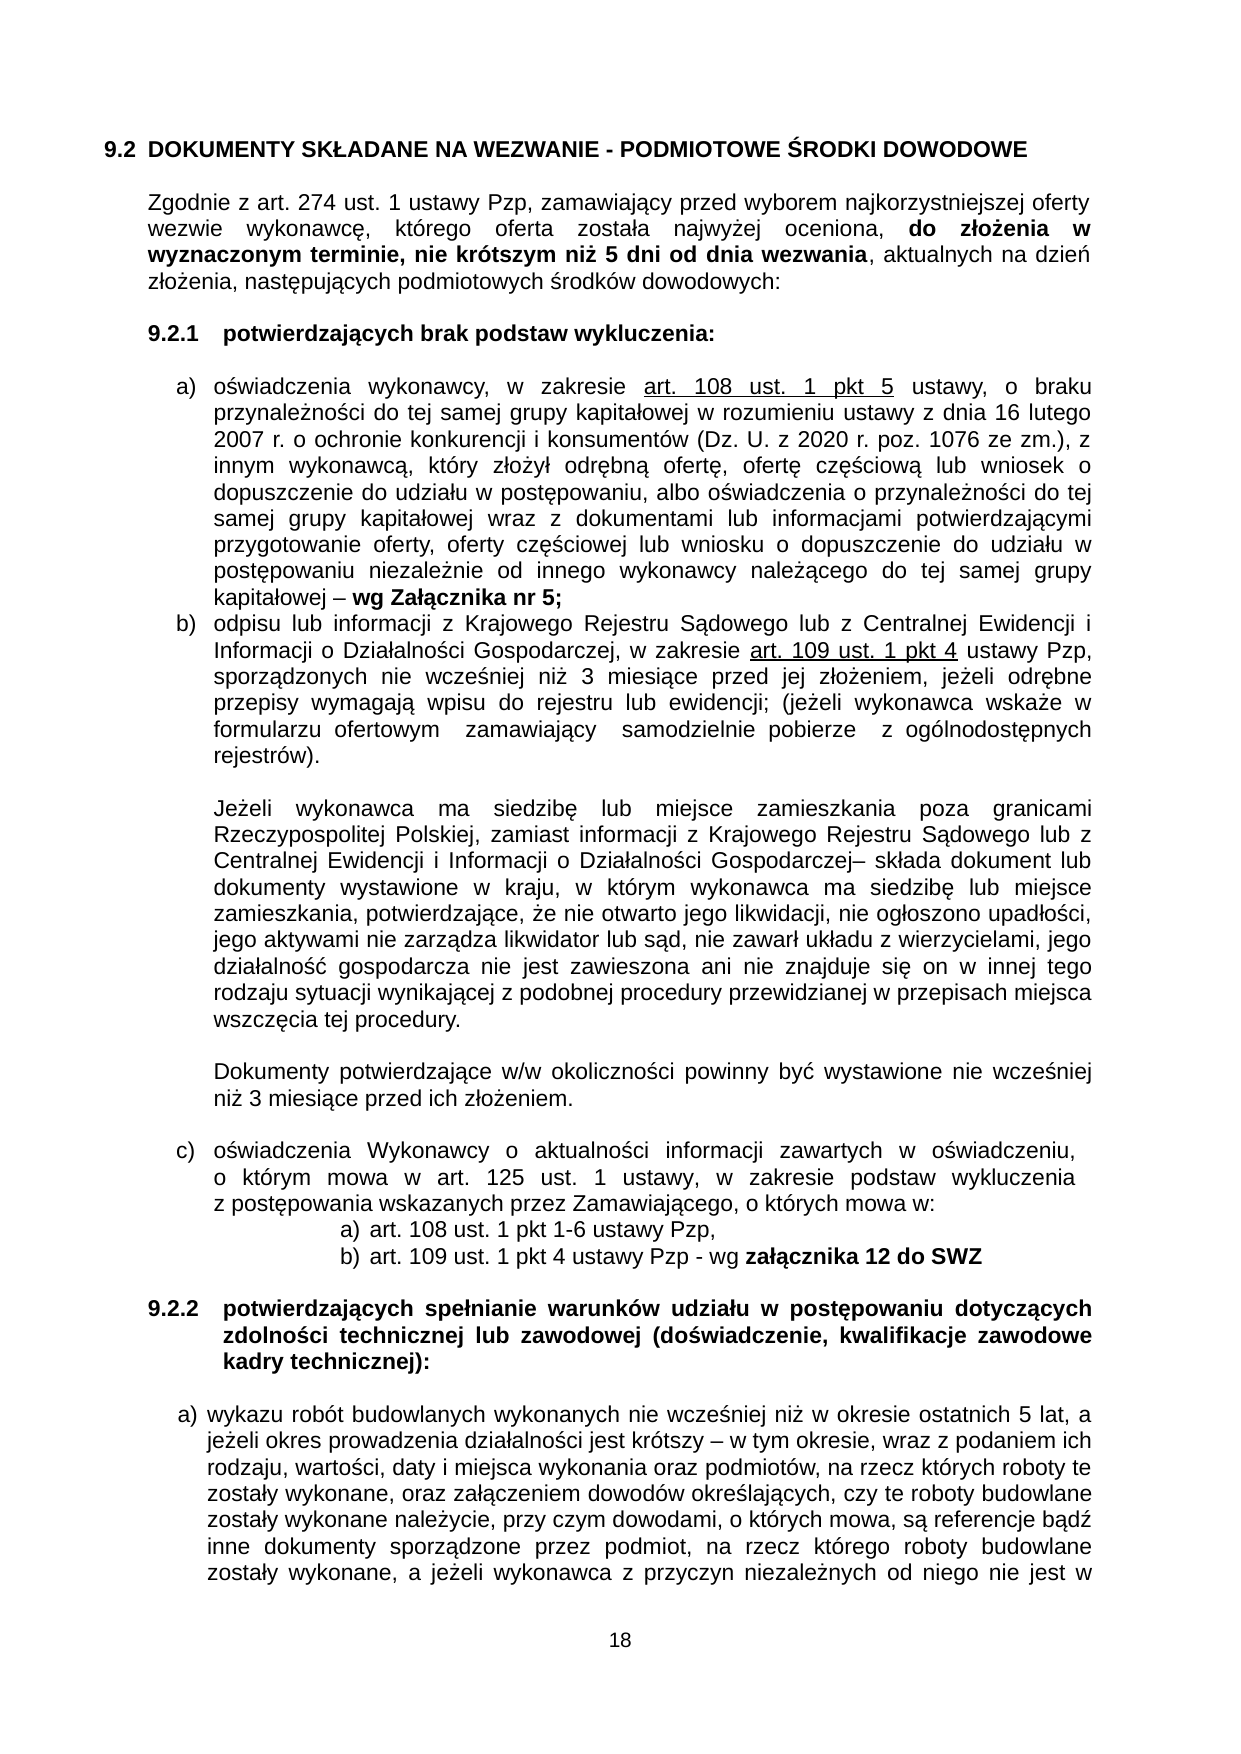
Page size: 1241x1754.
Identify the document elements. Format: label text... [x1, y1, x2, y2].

list DOKUMENTY SKŁADANE NA WEZWANIE - PODMIOTOWE ŚRODKI DOWODOWE [104, 136, 1092, 162]
text Dokumenty potwierdzające w/w okoliczności powinny być wystawione nie wcześniej niż 3 miesiące przed ich złożeniem. [213, 1058, 1092, 1111]
list potwierdzających brak podstaw wykluczenia: [148, 320, 1092, 347]
list oświadczenia Wykonawcy o aktualności informacji zawartych w oświadczeniu, o którym mowa w art. 125 ust. 1 ustawy, w zakresie podstaw wykluczenia z postępowania wskazanych przez Zamawiającego, o których mowa w: [176, 1137, 1092, 1216]
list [177, 1401, 1092, 1585]
list odpisu lub informacji z Krajowego Rejestru Sądowego lub z Centralnej Ewidencji i Informacji o Działalności Gospodarczej, w zakresie art. 109 ust. 1 pkt 4 ustawy Pzp, sporządzonych nie wcześniej niż 3 miesiące przed jej złożeniem, jeżeli odrębne przepisy wymagają wpisu do rejestru lub ewidencji; (jeżeli wykonawca wskaże w formularzu ofertowym zamawiający samodzielnie pobierze z ogólnodostępnych rejestrów). [176, 610, 1092, 768]
list art. 108 ust. 1 pkt 1-6 ustawy Pzp, [340, 1216, 1092, 1243]
text Jeżeli wykonawca ma siedzibę lub miejsce zamieszkania poza granicami Rzeczypospolitej Polskiej, zamiast informacji z Krajowego Rejestru Sądowego lub z Centralnej Ewidencji i Informacji o Działalności Gospodarczej– składa dokument lub dokumenty wystawione w kraju, w którym wykonawca ma siedzibę lub miejsce zamieszkania, potwierdzające, że nie otwarto jego likwidacji, nie ogłoszono upadłości, jego aktywami nie zarządza likwidator lub sąd, nie zawarł układu z wierzycielami, jego działalność gospodarcza nie jest zawieszona ani nie znajduje się on w innej tego rodzaju sytuacji wynikającej z podobnej procedury przewidzianej w przepisach miejsca wszczęcia tej procedury. [213, 795, 1092, 1032]
list art. 109 ust. 1 pkt 4 ustawy Pzp - wg załącznika 12 do SWZ [340, 1243, 1092, 1269]
list potwierdzających spełnianie warunków udziału w postępowaniu dotyczących zdolności technicznej lub zawodowej (doświadczenie, kwalifikacje zawodowe kadry technicznej): [148, 1295, 1092, 1374]
list oświadczenia wykonawcy, w zakresie art. 108 ust. 1 pkt 5 ustawy, o braku przynależności do tej samej grupy kapitałowej w rozumieniu ustawy z dnia 16 lutego 2007 r. o ochronie konkurencji i konsumentów (Dz. U. z 2020 r. poz. 1076 ze zm.), z innym wykonawcą, który złożył odrębną ofertę, ofertę częściową lub wniosek o dopuszczenie do udziału w postępowaniu, albo oświadczenia o przynależności do tej samej grupy kapitałowej wraz z dokumentami lub informacjami potwierdzającymi przygotowanie oferty, oferty częściowej lub wniosku o dopuszczenie do udziału w postępowaniu niezależnie od innego wykonawcy należącego do tej samej grupy kapitałowej – wg Załącznika nr 5; [176, 373, 1092, 610]
text Zgodnie z art. 274 ust. 1 ustawy Pzp, zamawiający przed wyborem najkorzystniejszej oferty wezwie wykonawcę, którego oferta została najwyżej oceniona, do złożenia w wyznaczonym terminie, nie krótszym niż 5 dni od dnia wezwania, aktualnych na dzień złożenia, następujących podmiotowych środków dowodowych: [148, 188, 1090, 294]
